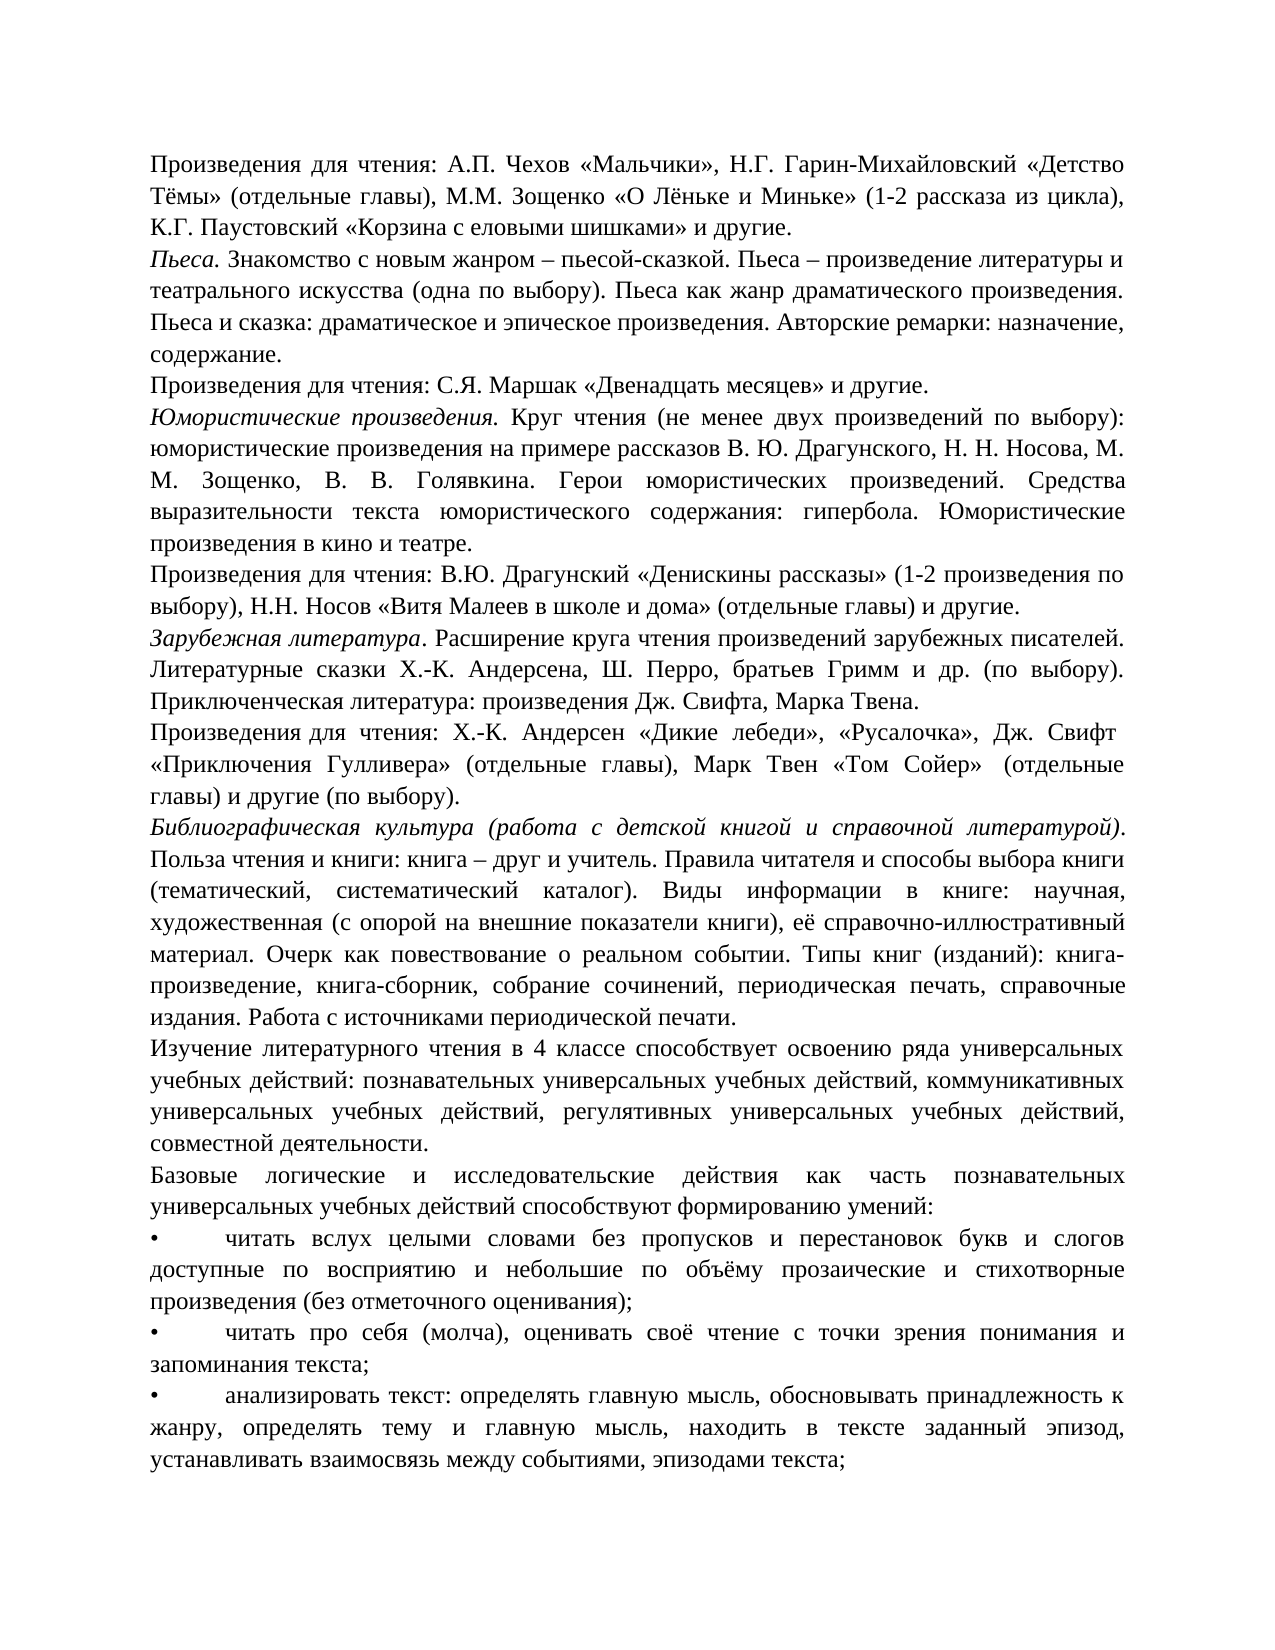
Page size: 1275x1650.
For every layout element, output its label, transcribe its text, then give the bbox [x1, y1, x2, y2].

text «Приключения Гулливера» (отдельные главы), Марк Твен «Том Сойер» (отдельные главы) и другие (по выбору). [150, 749, 1124, 809]
text Зарубежная литература. Расширение круга чтения произведений зарубежных писателей. Литературные сказки Х.-К. Андерсена, Ш. Перро, братьев Гримм и др. (по выбору). Приключенческая литература: произведения Дж. Свифта, Марка Твена. [150, 623, 1125, 715]
text Изучение литературного чтения в 4 классе способствует освоению ряда универсальных учебных действий: познавательных универсальных учебных действий, коммуникативных универсальных учебных действий, регулятивных универсальных учебных действий, совместной деятельности. [150, 1033, 1125, 1157]
text Юмористические произведения. Круг чтения (не менее двух произведений по выбору): юмористические произведения на примере рассказов В. Ю. Драгунского, Н. Н. Носова, М. М. Зощенко, В. В. Голявкина. Герои юмористических произведений. Средства выразительности текста юмористического содержания: гипербола. Юмористические произведения в кино и театре. [150, 402, 1126, 557]
list читать вслух целыми словами без пропусков и перестановок букв и слогов доступные по восприятию и небольшие по объёму прозаические и стихотворные произведения (без отметочного оценивания); [150, 1223, 1125, 1315]
text Произведения для чтения: Х.-К. Андерсен «Дикие лебеди», «Русалочка», Дж. Свифт [150, 718, 1142, 746]
text Пьеса. Знакомство с новым жанром – пьесой-сказкой. Пьеса – произведение литературы и театрального искусства (одна по выбору). Пьеса как жанр драматического произведения. Пьеса и сказка: драматическое и эпическое произведения. Авторские ремарки: назначение, содержание. [150, 244, 1125, 367]
text Библиографическая культура (работа с детской книгой и справочной литературой). Польза чтения и книги: книга – друг и учитель. Правила читателя и способы выбора книги (тематический, систематический каталог). Виды информации в книге: научная, художественная (с опорой на внешние показатели книги), её справочно-иллюстративный материал. Очерк как повествование о реальном событии. Типы книг (изданий): книга- произведение, книга-сборник, собрание сочинений, периодическая печать, справочные издания. Работа с источниками периодической печати. [150, 812, 1126, 1031]
list анализировать текст: определять главную мысль, обосновывать принадлежность к жанру, определять тему и главную мысль, находить в тексте заданный эпизод, устанавливать взаимосвязь между событиями, эпизодами текста; [150, 1381, 1125, 1472]
text Произведения для чтения: В.Ю. Драгунский «Денискины рассказы» (1-2 произведения по выбору), Н.Н. Носов «Витя Малеев в школе и дома» (отдельные главы) и другие. [150, 559, 1125, 620]
list читать про себя (молча), оценивать своё чтение с точки зрения понимания и запоминания текста; [150, 1317, 1125, 1378]
text Произведения для чтения: С.Я. Маршак «Двенадцать месяцев» и другие. [150, 370, 1142, 399]
text Базовые логические и исследовательские действия как часть познавательных универсальных учебных действий способствуют формированию умений: [150, 1160, 1126, 1220]
text Произведения для чтения: А.П. Чехов «Мальчики», Н.Г. Гарин-Михайловский «Детство Тёмы» (отдельные главы), М.М. Зощенко «О Лёньке и Миньке» (1-2 рассказа из цикла), К.Г. Паустовский «Корзина с еловыми шишками» и другие. [150, 149, 1125, 241]
